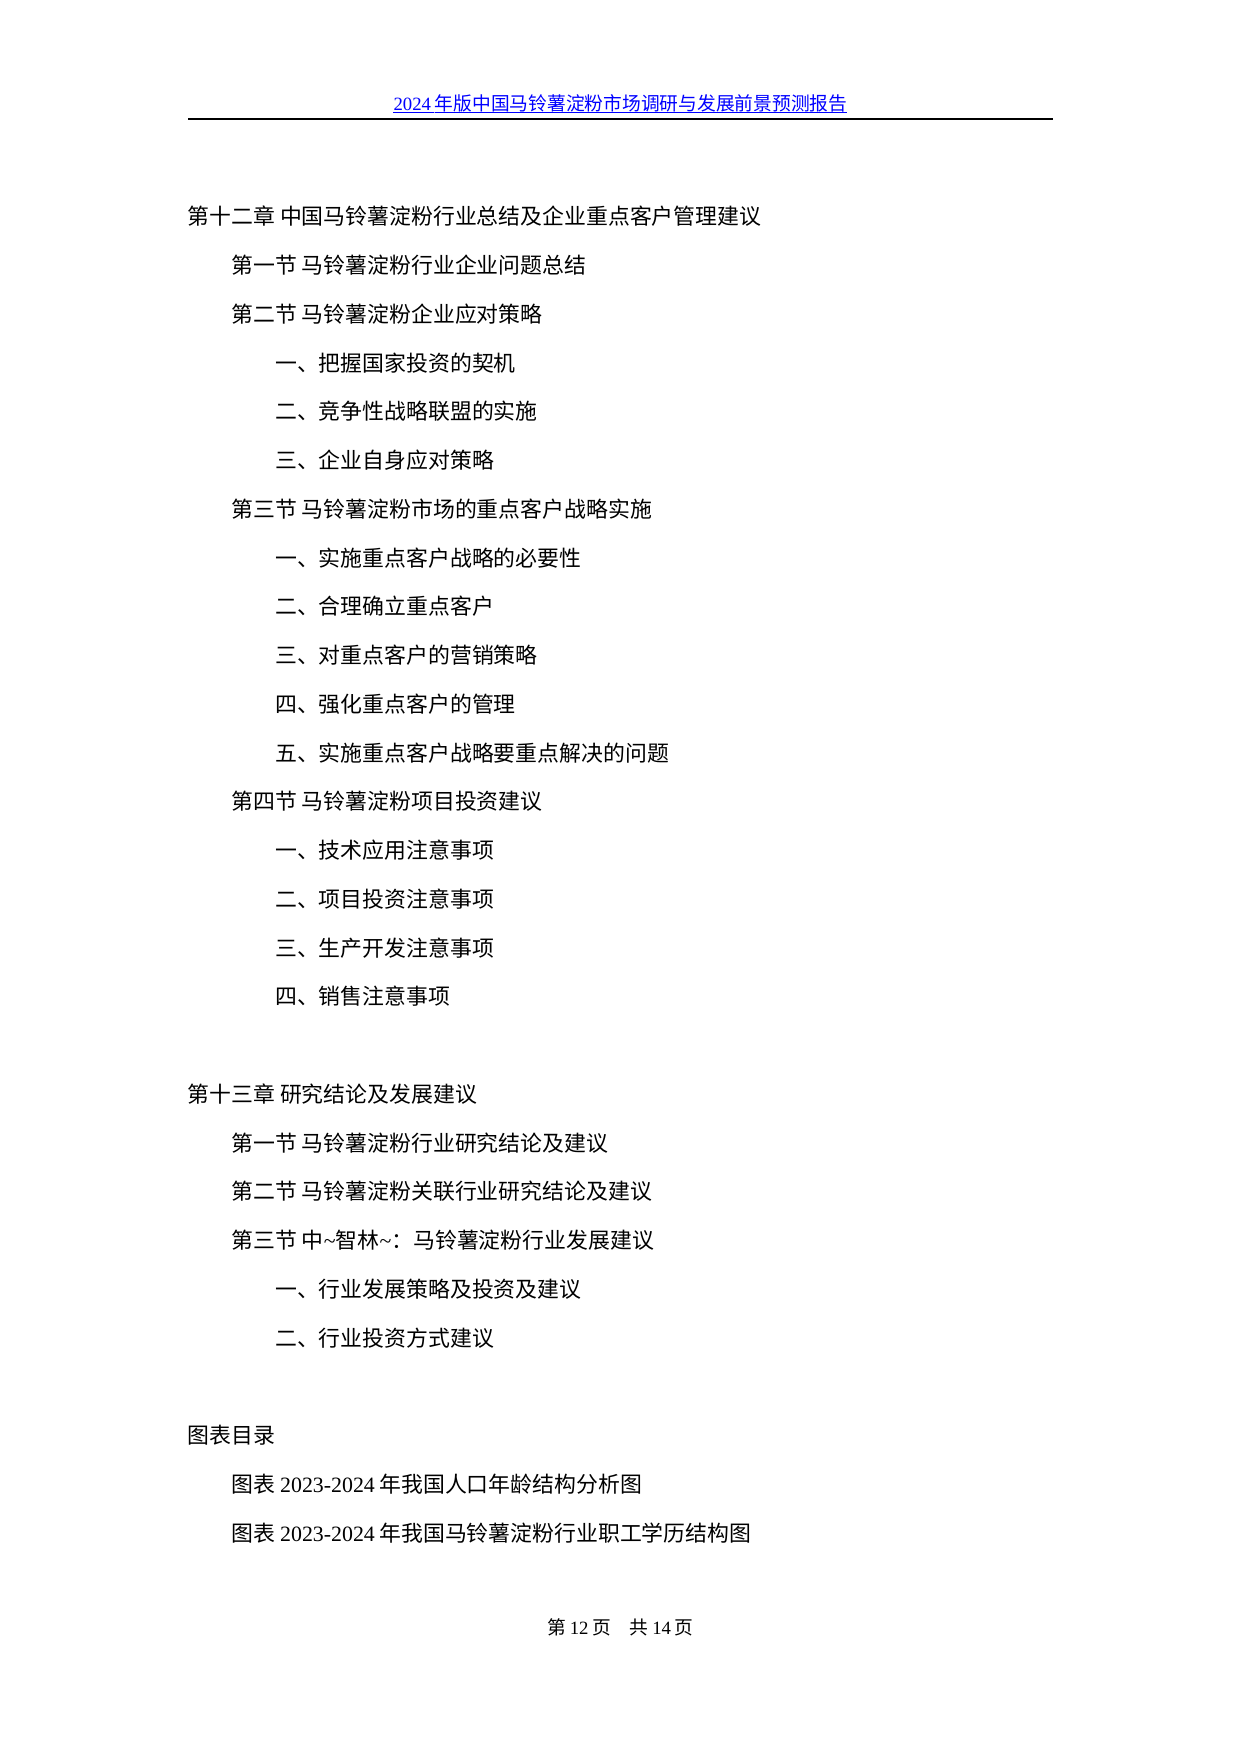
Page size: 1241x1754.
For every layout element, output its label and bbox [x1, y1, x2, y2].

text [187, 150, 1053, 1548]
